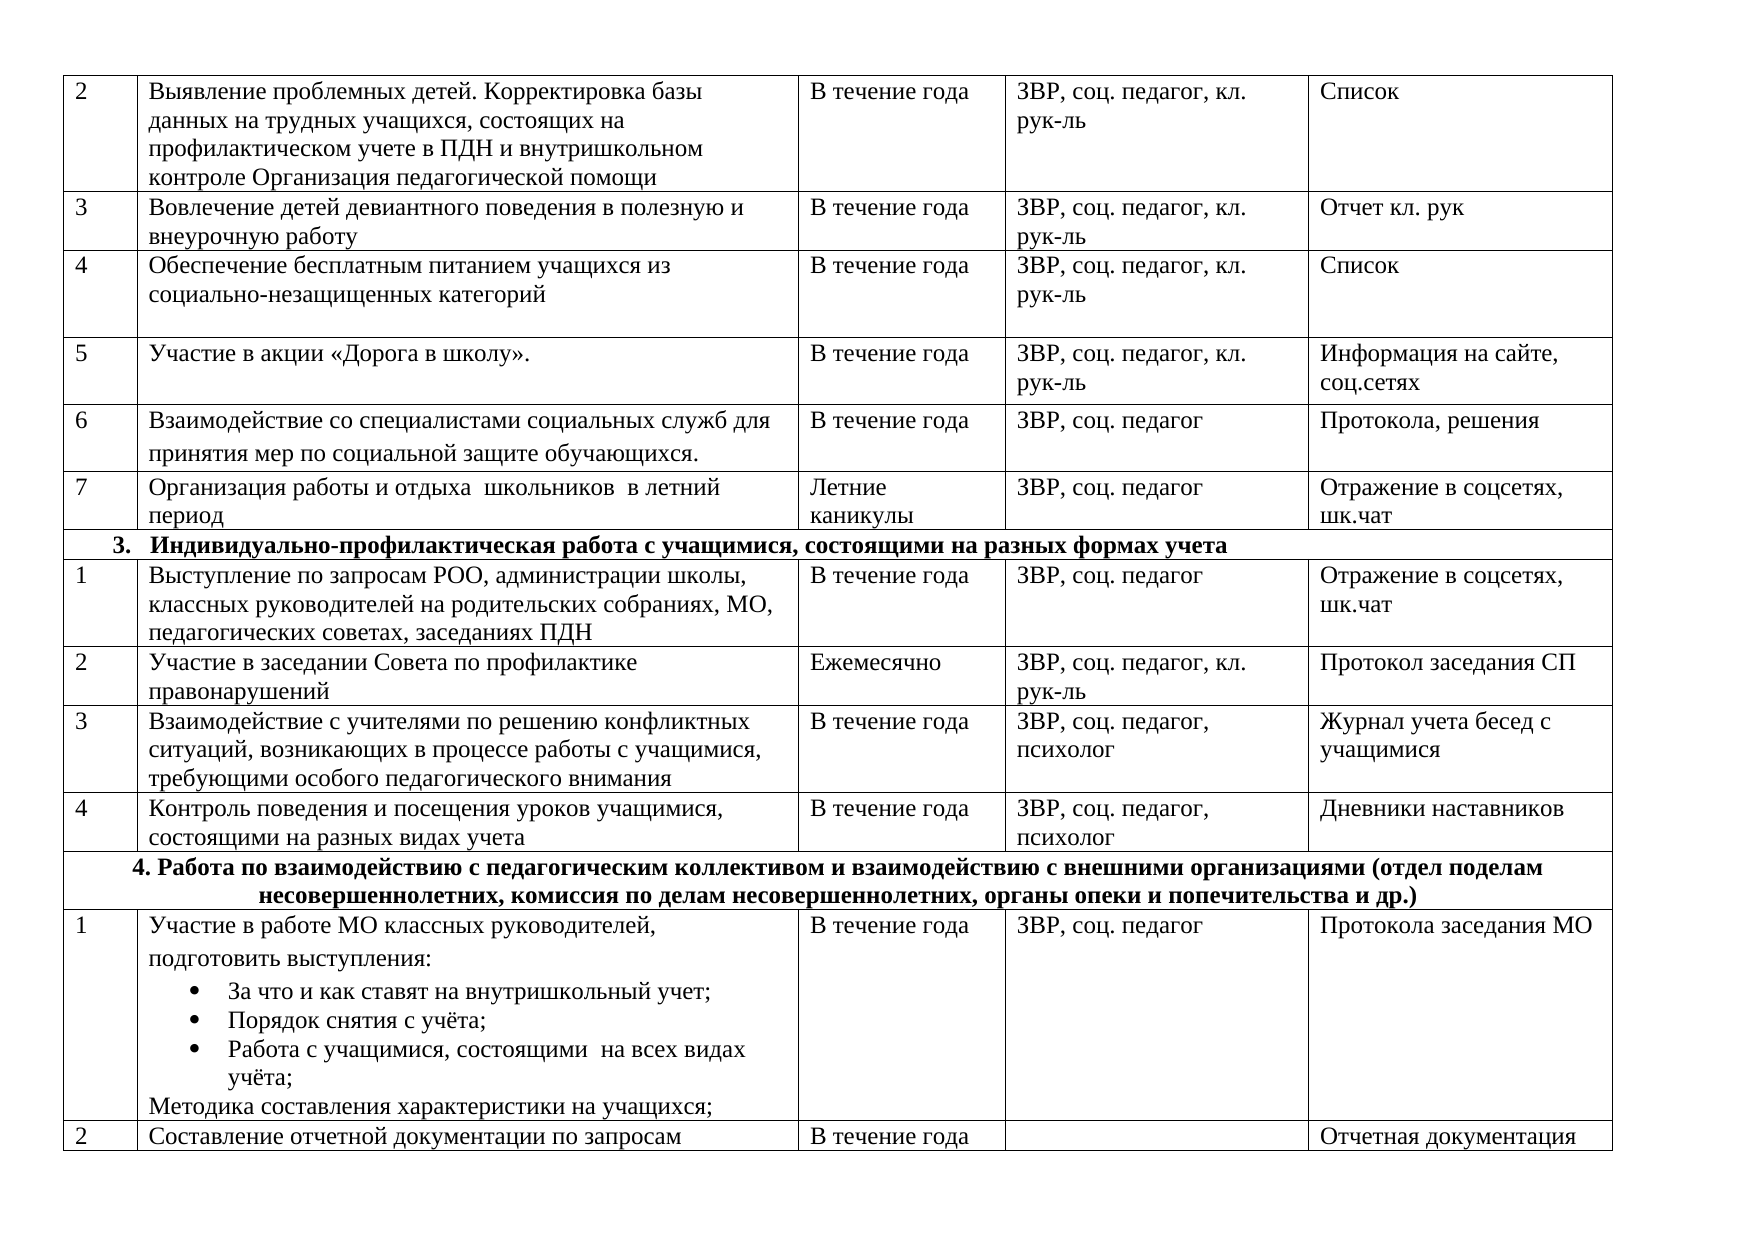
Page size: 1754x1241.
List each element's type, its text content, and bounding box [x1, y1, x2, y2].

table_cell Протокола, решения [1309, 405, 1612, 471]
table_cell ЗВР, соц. педагог [1006, 910, 1308, 1120]
table_cell В течение года [799, 192, 1005, 249]
table_cell 2 [64, 647, 137, 705]
table_cell В течение года [799, 560, 1005, 646]
table_cell Обеспечение бесплатным питанием учащихся из социально-незащищенных категорий [138, 251, 798, 337]
table_cell Отражение в соцсетях, шк.чат [1309, 560, 1612, 646]
table_cell В течение года [799, 405, 1005, 471]
table_cell Индивидуально-профилактическая работа с учащимися, состоящими на разных формах учета [64, 530, 1612, 559]
table_cell В течение года [799, 251, 1005, 337]
table_cell В течение года [799, 76, 1005, 191]
table_cell Участие в акции «Дорога в школу». [138, 338, 798, 404]
table_cell ЗВР, соц. педагог, кл. рук-ль [1006, 338, 1308, 404]
table_cell Контроль поведения и посещения уроков учащимися, состоящими на разных видах учета [138, 793, 798, 851]
table_cell ЗВР, соц. педагог, кл. рук-ль [1006, 76, 1308, 191]
table_cell Взаимодействие с учителями по решению конфликтных ситуаций, возникающих в процессе работы с учащимися, требующими особого педагогического внимания [138, 706, 798, 792]
table_cell Список [1309, 251, 1612, 337]
table_cell Организация работы и отдыха школьников в летний период [138, 472, 798, 529]
table_cell 4 [64, 251, 137, 337]
table_cell Список [1309, 76, 1612, 191]
table_cell Отчет кл. рук [1309, 192, 1612, 249]
table_cell 3 [64, 192, 137, 249]
table_cell 6 [64, 405, 137, 471]
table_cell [138, 1121, 798, 1150]
table_cell Летние каникулы [799, 472, 1005, 529]
table_cell 4. Работа по взаимодействию с педагогическим коллективом и взаимодействию с внешними организациями (отдел поделам несовершеннолетних, комиссия по делам несовершеннолетних, органы опеки и попечительства и др.) [64, 852, 1612, 909]
table_cell 1 [64, 910, 137, 1120]
table_cell Участие в работе МО классных руководителей, подготовить выступления: За что и как ставят на внутришкольный учет; Порядок снятия с учёта; Работа с учащимися, состоящими на всех видах учёта; Методика составления характеристики на учащихся; [138, 910, 798, 1120]
table_cell ЗВР, соц. педагог [1006, 472, 1308, 529]
table_cell Информация на сайте, соц.сетях [1309, 338, 1612, 404]
table_cell [1006, 1121, 1308, 1150]
table_cell 4 [64, 793, 137, 851]
table_cell Протокола заседания МО [1309, 910, 1612, 1120]
table_cell 2 [64, 1121, 137, 1150]
table_cell Дневники наставников [1309, 793, 1612, 851]
table_cell В течение года [799, 793, 1005, 851]
table_cell 5 [64, 338, 137, 404]
table_cell ЗВР, соц. педагог, кл. рук-ль [1006, 647, 1308, 705]
table_cell В течение года [799, 706, 1005, 792]
table_cell 3 [64, 706, 137, 792]
table_cell ЗВР, соц. педагог, психолог [1006, 793, 1308, 851]
table_cell ЗВР, соц. педагог [1006, 560, 1308, 646]
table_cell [1309, 1121, 1612, 1150]
table_cell ЗВР, соц. педагог, психолог [1006, 706, 1308, 792]
table_cell 2 [64, 76, 137, 191]
table_cell Участие в заседании Совета по профилактике правонарушений [138, 647, 798, 705]
table_cell Ежемесячно [799, 647, 1005, 705]
table_cell 7 [64, 472, 137, 529]
table_cell 1 [64, 560, 137, 646]
table_cell Протокол заседания СП [1309, 647, 1612, 705]
table_cell Выступление по запросам РОО, администрации школы, классных руководителей на родительских собраниях, МО, педагогических советах, заседаниях ПДН [138, 560, 798, 646]
table_cell Выявление проблемных детей. Корректировка базы данных на трудных учащихся, состоящих на профилактическом учете в ПДН и внутришкольном контроле Организация педагогической помощи [138, 76, 798, 191]
table_cell ЗВР, соц. педагог, кл. рук-ль [1006, 251, 1308, 337]
table_cell ЗВР, соц. педагог [1006, 405, 1308, 471]
table_cell Вовлечение детей девиантного поведения в полезную и внеурочную работу [138, 192, 798, 249]
table_cell Журнал учета бесед с учащимися [1309, 706, 1612, 792]
table_cell В течение года [799, 338, 1005, 404]
table_cell Отражение в соцсетях, шк.чат [1309, 472, 1612, 529]
table_cell В течение года [799, 910, 1005, 1120]
table_cell Взаимодействие со специалистами социальных служб для принятия мер по социальной защите обучающихся. [138, 405, 798, 471]
table_cell ЗВР, соц. педагог, кл. рук-ль [1006, 192, 1308, 249]
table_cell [799, 1121, 1005, 1150]
